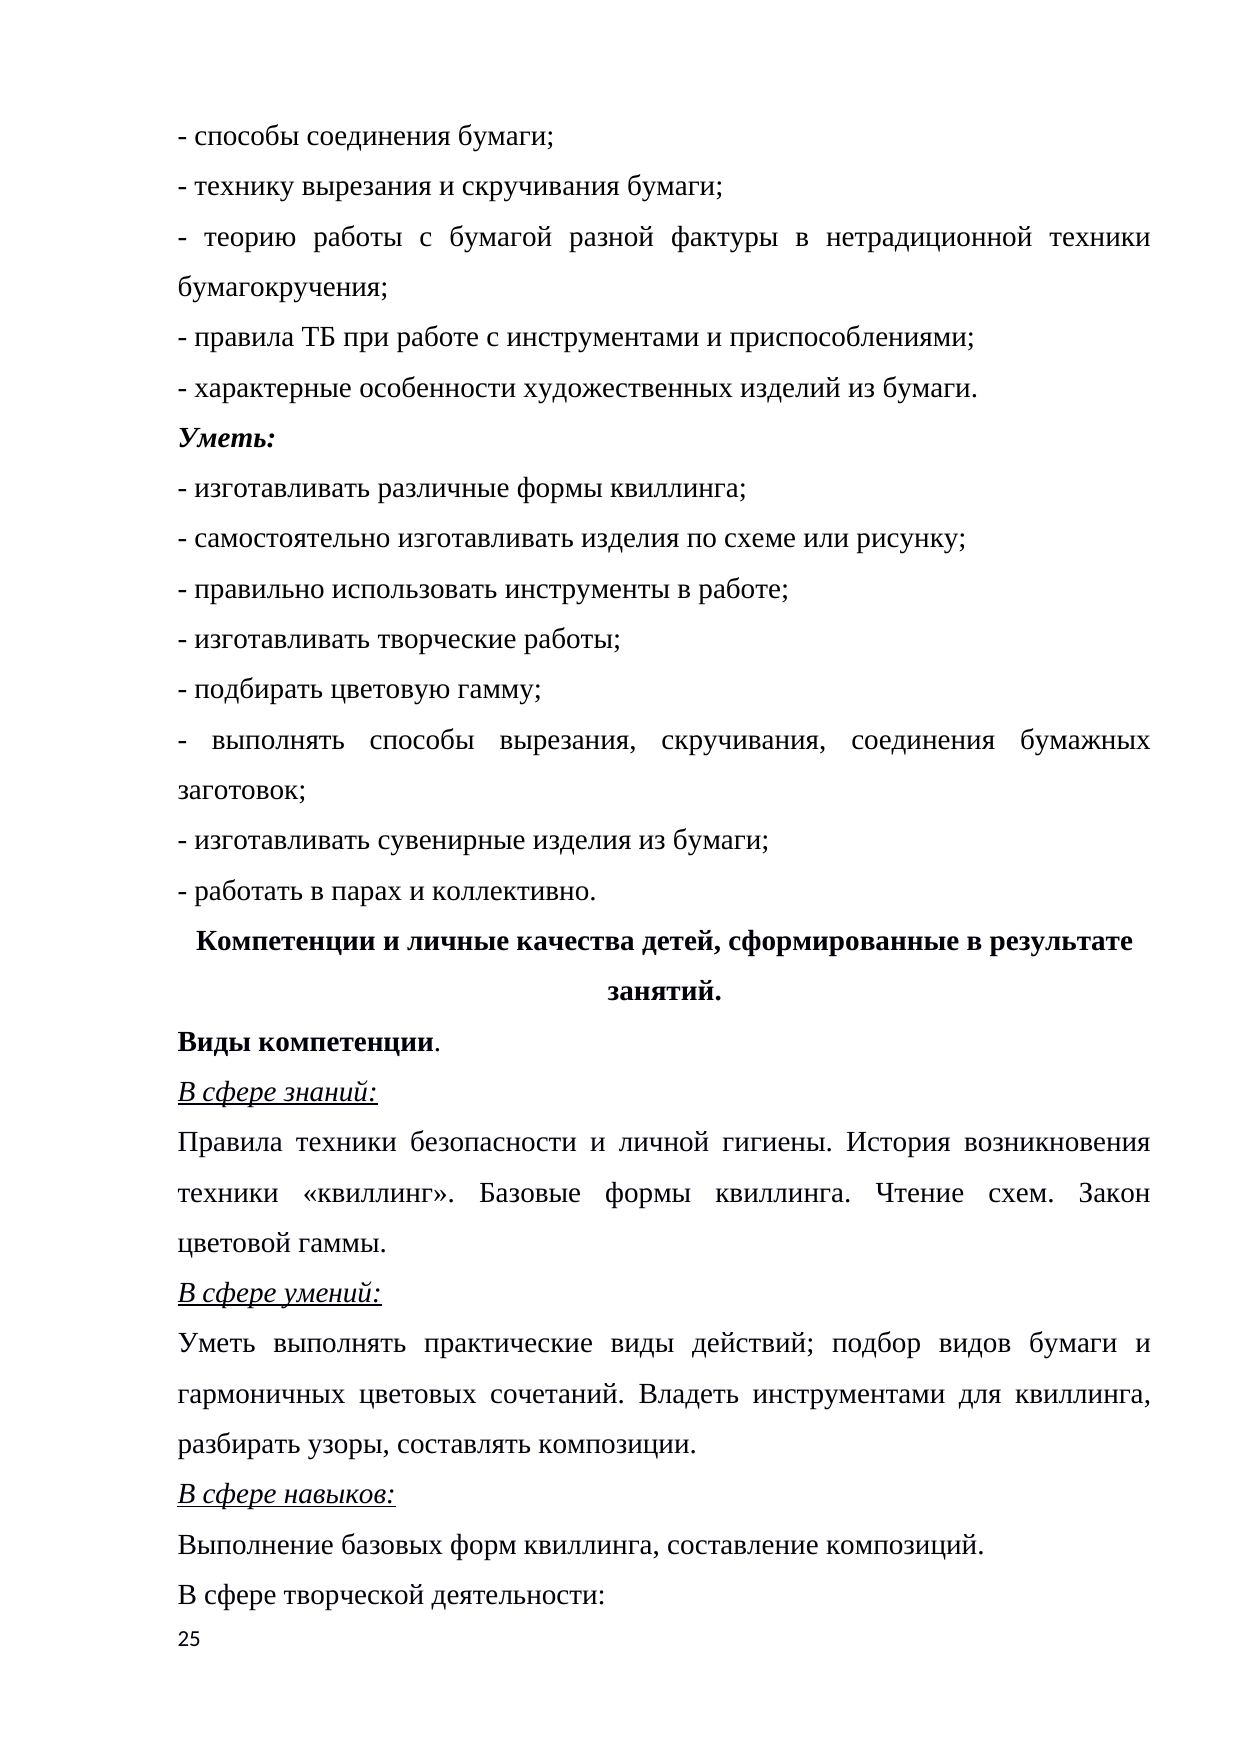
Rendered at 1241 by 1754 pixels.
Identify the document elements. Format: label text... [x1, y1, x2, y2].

text - изготавливать творческие работы; [177, 621, 1152, 655]
text - работать в парах и коллективно. [177, 873, 1152, 906]
text Виды компетенции. [177, 1024, 1152, 1057]
text Уметь: [177, 420, 1152, 453]
text - правила ТБ при работе с инструментами и приспособлениями; [177, 319, 1152, 353]
text - изготавливать различные формы квиллинга; [177, 470, 1152, 504]
text Правила техники безопасности и личной гигиены. История возникновения техники «квиллинг». Базовые формы квиллинга. Чтение схем. Закон цветовой гаммы. [177, 1124, 1152, 1258]
text - подбирать цветовую гамму; [177, 672, 1152, 705]
text - изготавливать сувенирные изделия из бумаги; [177, 822, 1152, 856]
text В сфере творческой деятельности: [177, 1577, 1152, 1611]
text В сфере навыков: Выполнение базовых форм квиллинга, составление композиций. [177, 1477, 1152, 1560]
text В сфере умений: [177, 1275, 1152, 1309]
text - характерные особенности художественных изделий из бумаги. [177, 370, 1152, 403]
text - технику вырезания и скручивания бумаги; [177, 168, 1152, 202]
text - правильно использовать инструменты в работе; [177, 571, 1152, 604]
text - выполнять способы вырезания, скручивания, соединения бумажных заготовок; [177, 722, 1152, 806]
text Уметь выполнять практические виды действий; подбор видов бумаги и гармоничных цветовых сочетаний. Владеть инструментами для квиллинга, разбирать узоры, составлять композиции. [177, 1326, 1152, 1460]
text Компетенции и личные качества детей, сформированные в результате занятий. [177, 923, 1152, 1007]
text - способы соединения бумаги; [177, 118, 1152, 152]
text - теорию работы с бумагой разной фактуры в нетрадиционной техники бумагокручения; [177, 219, 1152, 303]
text В сфере знаний: [177, 1074, 1152, 1108]
text - самостоятельно изготавливать изделия по схеме или рисунку; [177, 521, 1152, 554]
